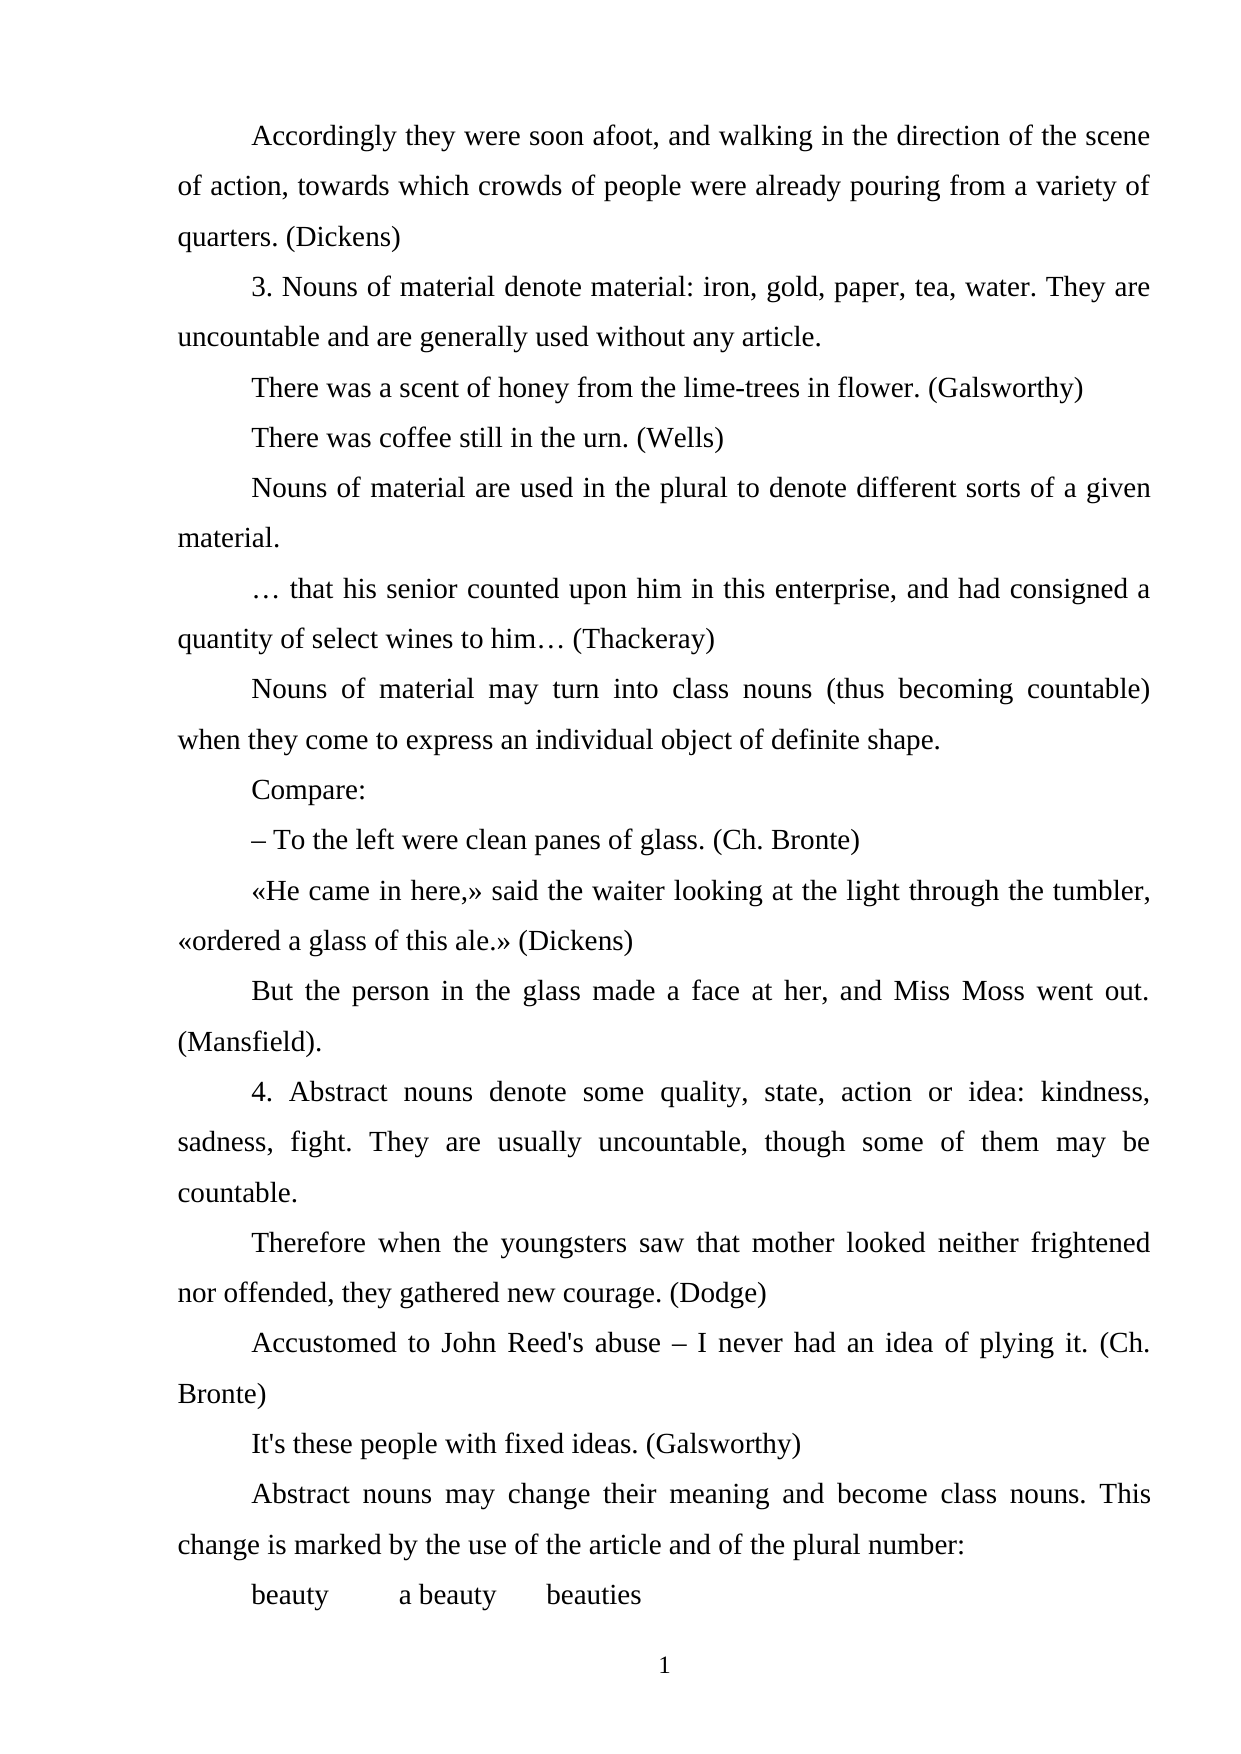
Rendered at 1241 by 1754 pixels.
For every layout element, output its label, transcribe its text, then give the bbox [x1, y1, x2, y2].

text 4. Abstract nouns denote some quality, state, action or idea: kindness, sadness, fight. They are usually uncountable, though some of them may be countable. [177, 1074, 1152, 1208]
text Nouns of material are used in the plural to denote different sorts of a given material. [177, 470, 1152, 554]
text «He came in here,» said the waiter looking at the light through the tumbler, «ordered a glass of this ale.» (Dickens) [177, 873, 1152, 957]
text 3. Nouns of material denote material: iron, gold, paper, tea, water. They are uncountable and are generally used without any article. [177, 269, 1152, 353]
text There was coffee still in the urn. (Wells) [177, 420, 1152, 453]
text Therefore when the youngsters saw that mother looked neither frightened nor offended, they gathered new courage. (Dodge) [177, 1225, 1152, 1309]
text beauty a beauty beauties [177, 1577, 1152, 1611]
text Accordingly they were soon afoot, and walking in the direction of the scene of action, towards which crowds of people were already pouring from a variety of quarters. (Dickens) [177, 118, 1152, 252]
text Accustomed to John Reed's abuse – I never had an idea of plying it. (Ch. Bronte) [177, 1326, 1152, 1409]
text – To the left were clean panes of glass. (Ch. Bronte) [177, 822, 1152, 856]
text Abstract nouns may change their meaning and become class nouns. This change is marked by the use of the article and of the plural number: [177, 1477, 1152, 1560]
text Compare: [177, 772, 1152, 806]
text There was a scent of honey from the lime-trees in flower. (Galsworthy) [177, 370, 1152, 403]
text Nouns of material may turn into class nouns (thus becoming countable) when they come to express an individual object of definite shape. [177, 672, 1152, 755]
text But the person in the glass made a face at her, and Miss Moss went out. (Mansfield). [177, 973, 1152, 1057]
text … that his senior counted upon him in this enterprise, and had consigned a quantity of select wines to him… (Thackeray) [177, 571, 1152, 655]
text It's these people with fixed ideas. (Galsworthy) [177, 1426, 1152, 1460]
